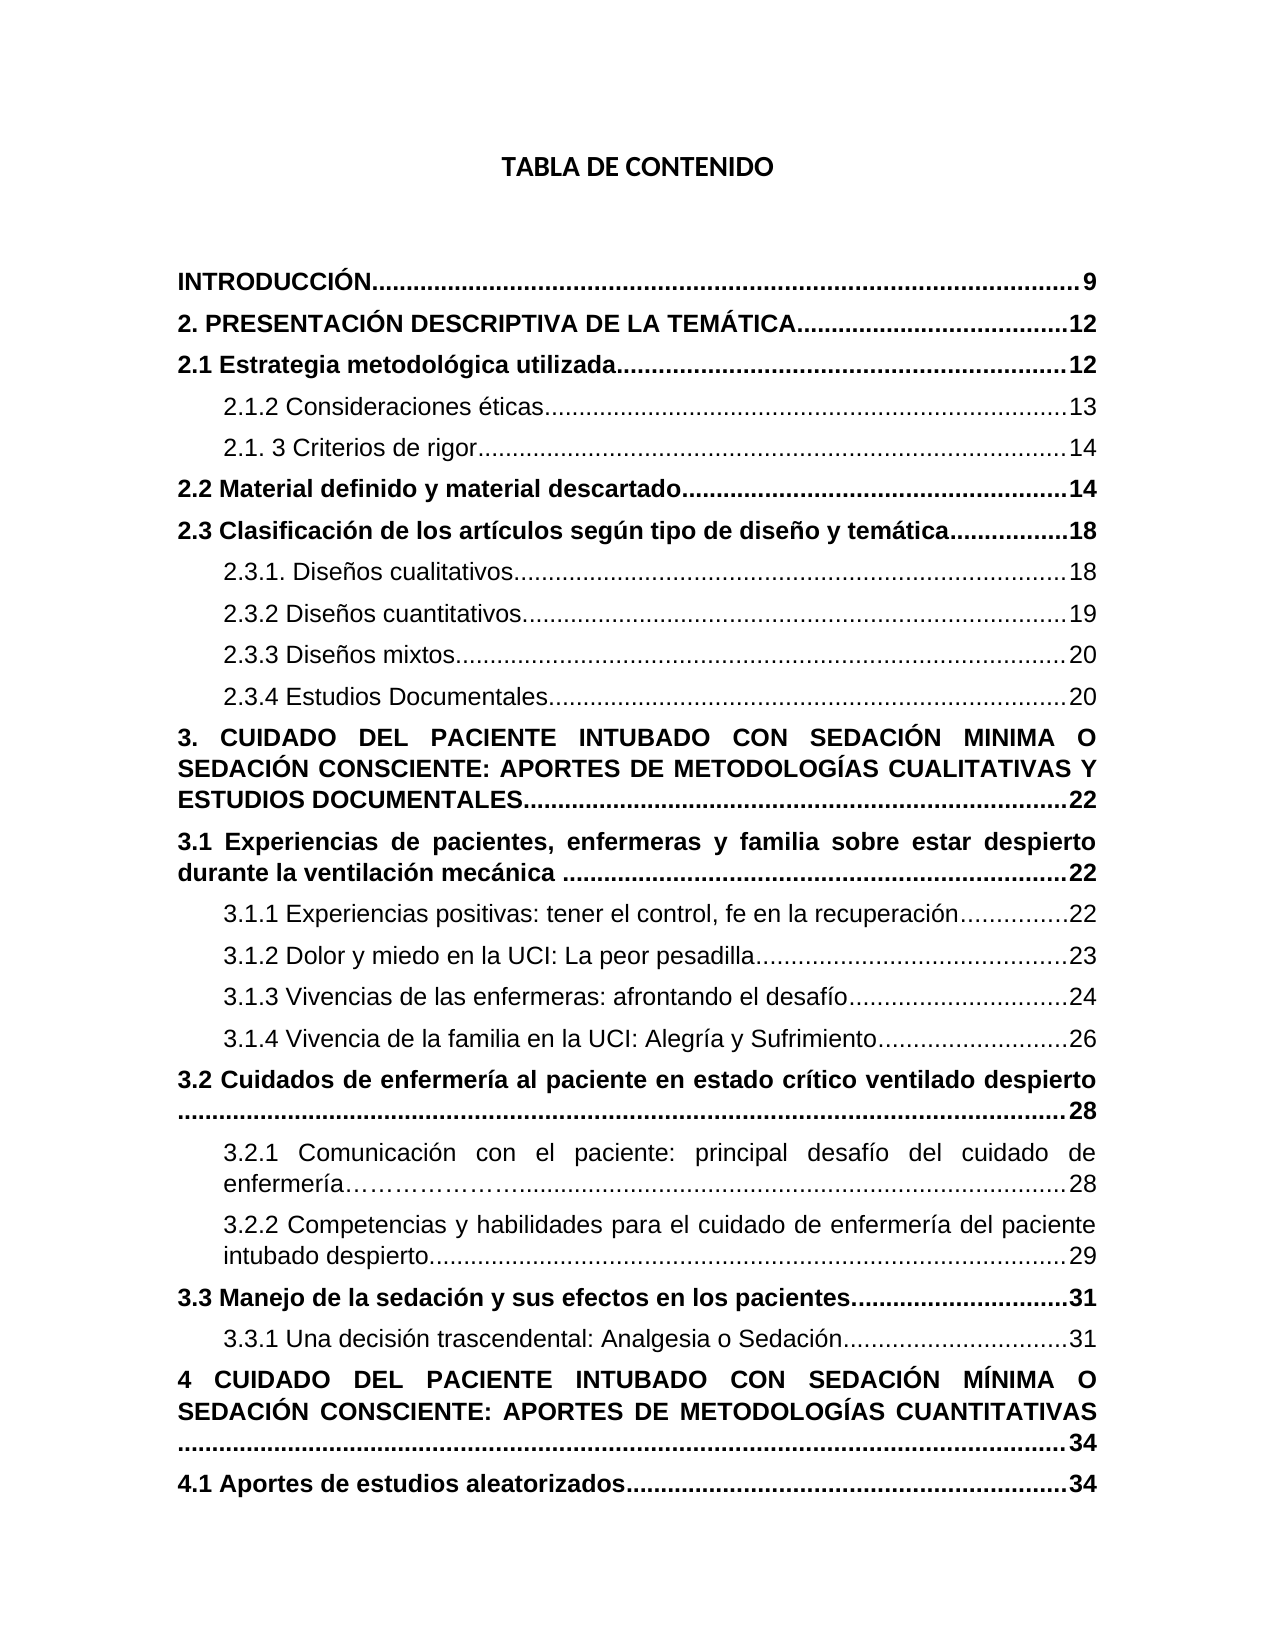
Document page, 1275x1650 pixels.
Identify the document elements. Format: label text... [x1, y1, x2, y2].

text TABLA DE CONTENIDO [177, 148, 1098, 183]
